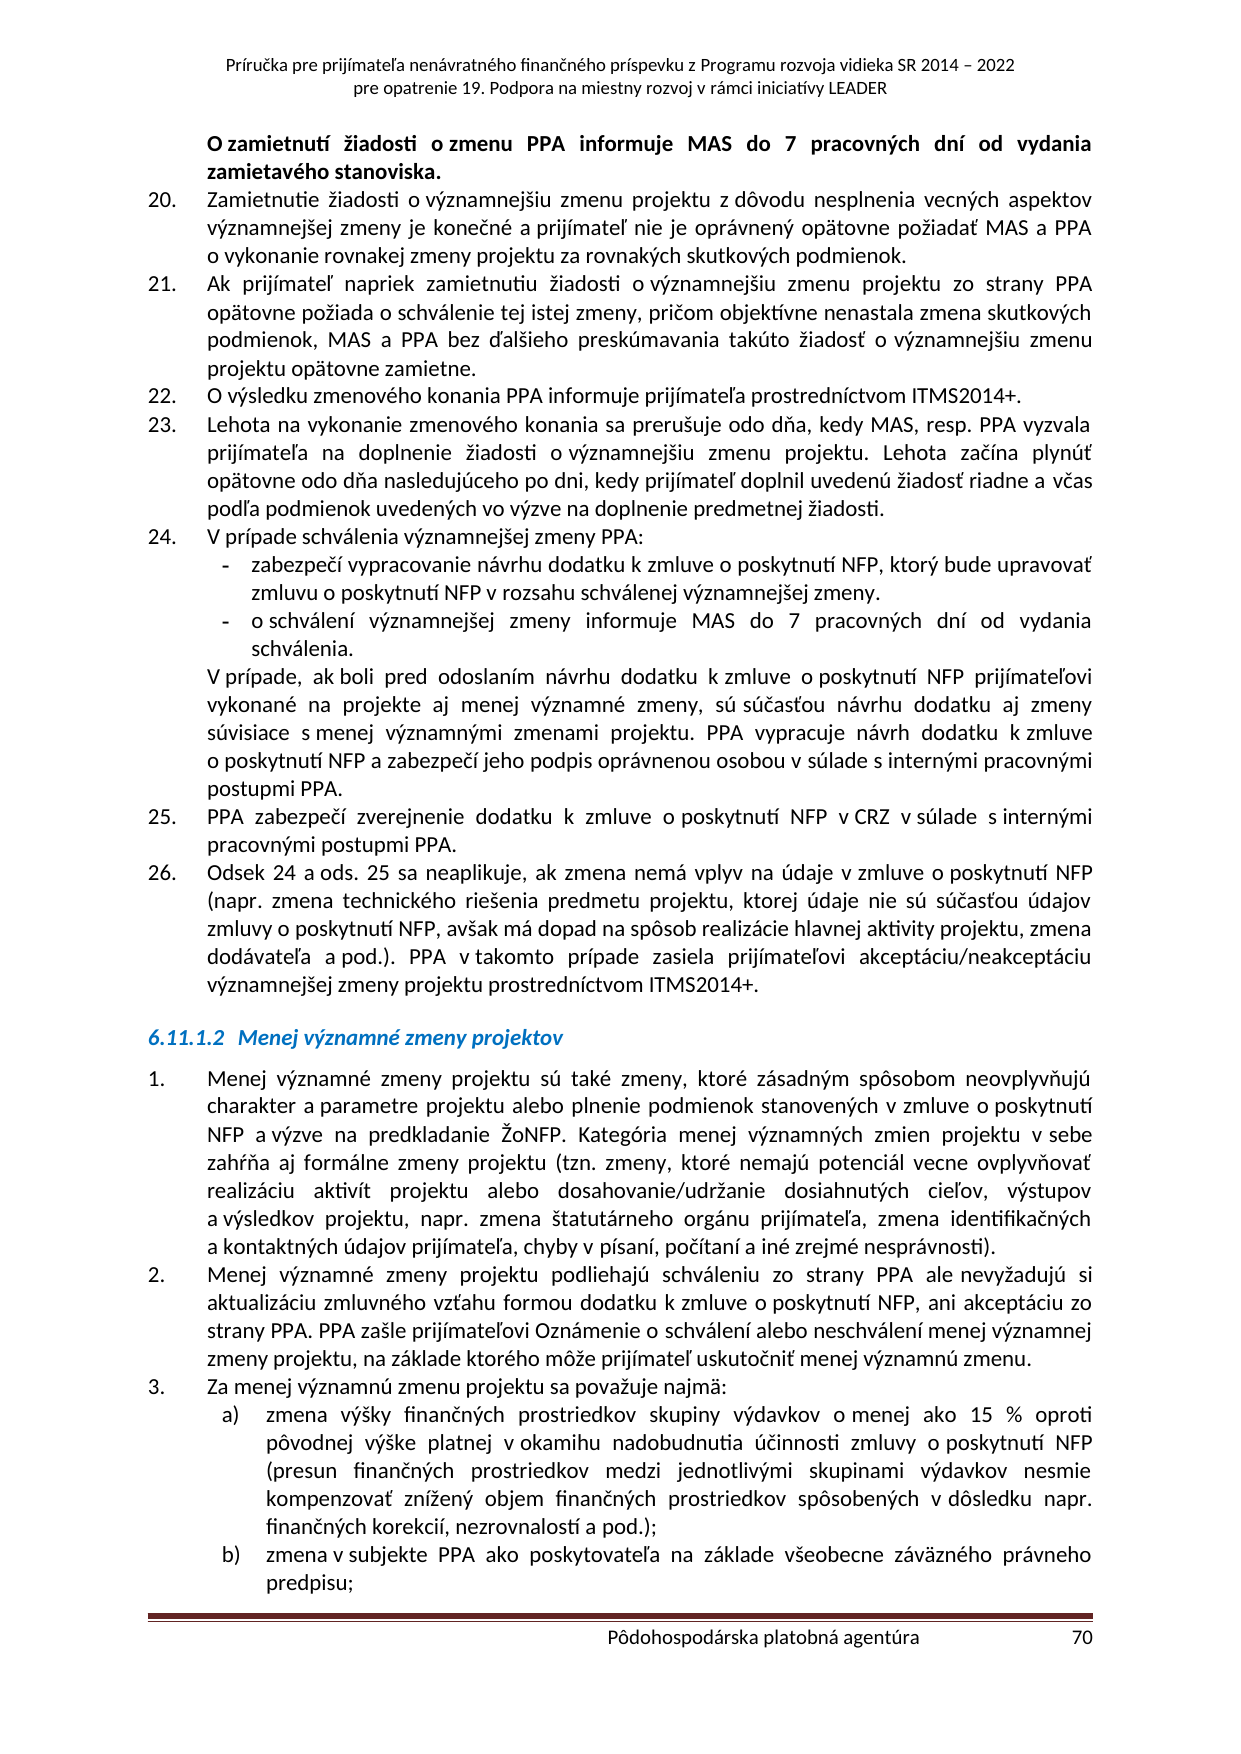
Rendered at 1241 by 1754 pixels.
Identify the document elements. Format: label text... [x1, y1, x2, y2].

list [148, 129, 1093, 186]
list Menej významné zmeny projektu sú také zmeny, ktoré zásadným spôsobom neovplyvňujú charakter a parametre projektu alebo plnenie podmienok stanovených v zmluve o poskytnutí NFP a výzve na predkladanie ŽoNFP. Kategória menej významných zmien projektu v sebe zahŕňa aj formálne zmeny projektu (tzn. zmeny, ktoré nemajú potenciál vecne ovplyvňovať realizáciu aktivít projektu alebo dosahovanie/udržanie dosiahnutých cieľov, výstupov a výsledkov projektu, napr. zmena štatutárneho orgánu prijímateľa, zmena identifikačných a kontaktných údajov prijímateľa, chyby v písaní, počítaní a iné zrejmé nesprávnosti). [148, 1064, 1093, 1260]
list V prípade schválenia významnejšej zmeny PPA: [148, 522, 1093, 550]
list Zamietnutie žiadosti o významnejšiu zmenu projektu z dôvodu nesplnenia vecných aspektov významnejšej zmeny je konečné a prijímateľ nie je oprávnený opätovne požiadať MAS a PPA o vykonanie rovnakej zmeny projektu za rovnakých skutkových podmienok. [148, 186, 1093, 269]
list Menej významné zmeny projektu podliehajú schváleniu zo strany PPA ale nevyžadujú si aktualizáciu zmluvného vzťahu formou dodatku k zmluve o poskytnutí NFP, ani akceptáciu zo strany PPA. PPA zašle prijímateľovi Oznámenie o schválení alebo neschválení menej významnej zmeny projektu, na základe ktorého môže prijímateľ uskutočniť menej významnú zmenu. [148, 1260, 1093, 1372]
list Za menej významnú zmenu projektu sa považuje najmä: [148, 1372, 1093, 1400]
list zmena v subjekte PPA ako poskytovateľa na základe všeobecne záväzného právneho predpisu; [222, 1540, 1093, 1596]
list PPA zabezpečí zverejnenie dodatku k zmluve o poskytnutí NFP v CRZ v súlade s internými pracovnými postupmi PPA. [148, 802, 1093, 858]
list zabezpečí vypracovanie návrhu dodatku k zmluve o poskytnutí NFP, ktorý bude upravovať zmluvu o poskytnutí NFP v rozsahu schválenej významnejšej zmeny. [222, 550, 1093, 606]
subtitle Menej významné zmeny projektov [148, 1023, 1093, 1051]
list o schválení významnejšej zmeny informuje MAS do 7 pracovných dní od vydania schválenia. [222, 606, 1093, 662]
list Lehota na vykonanie zmenového konania sa prerušuje odo dňa, kedy MAS, resp. PPA vyzvala prijímateľa na doplnenie žiadosti o významnejšiu zmenu projektu. Lehota začína plynúť opätovne odo dňa nasledujúceho po dni, kedy prijímateľ doplnil uvedenú žiadosť riadne a včas podľa podmienok uvedených vo výzve na doplnenie predmetnej žiadosti. [148, 410, 1093, 522]
list O výsledku zmenového konania PPA informuje prijímateľa prostredníctvom ITMS2014+. [148, 382, 1093, 410]
list Ak prijímateľ napriek zamietnutiu žiadosti o významnejšiu zmenu projektu zo strany PPA opätovne požiada o schválenie tej istej zmeny, pričom objektívne nenastala zmena skutkových podmienok, MAS a PPA bez ďalšieho preskúmavania takúto žiadosť o významnejšiu zmenu projektu opätovne zamietne. [148, 269, 1093, 382]
text V prípade, ak boli pred odoslaním návrhu dodatku k zmluve o poskytnutí NFP prijímateľovi vykonané na projekte aj menej významné zmeny, sú súčasťou návrhu dodatku aj zmeny súvisiace s menej významnými zmenami projektu. PPA vypracuje návrh dodatku k zmluve o poskytnutí NFP a zabezpečí jeho podpis oprávnenou osobou v súlade s internými pracovnými postupmi PPA. [207, 662, 1093, 802]
list Odsek 24 a ods. 25 sa neaplikuje, ak zmena nemá vplyv na údaje v zmluve o poskytnutí NFP (napr. zmena technického riešenia predmetu projektu, ktorej údaje nie sú súčasťou údajov zmluvy o poskytnutí NFP, avšak má dopad na spôsob realizácie hlavnej aktivity projektu, zmena dodávateľa a pod.). PPA v takomto prípade zasiela prijímateľovi akceptáciu/neakceptáciu významnejšej zmeny projektu prostredníctvom ITMS2014+. [148, 858, 1093, 998]
list zmena výšky finančných prostriedkov skupiny výdavkov o menej ako 15 % oproti pôvodnej výške platnej v okamihu nadobudnutia účinnosti zmluvy o poskytnutí NFP (presun finančných prostriedkov medzi jednotlivými skupinami výdavkov nesmie kompenzovať znížený objem finančných prostriedkov spôsobených v dôsledku napr. finančných korekcií, nezrovnalostí a pod.); [222, 1400, 1093, 1540]
